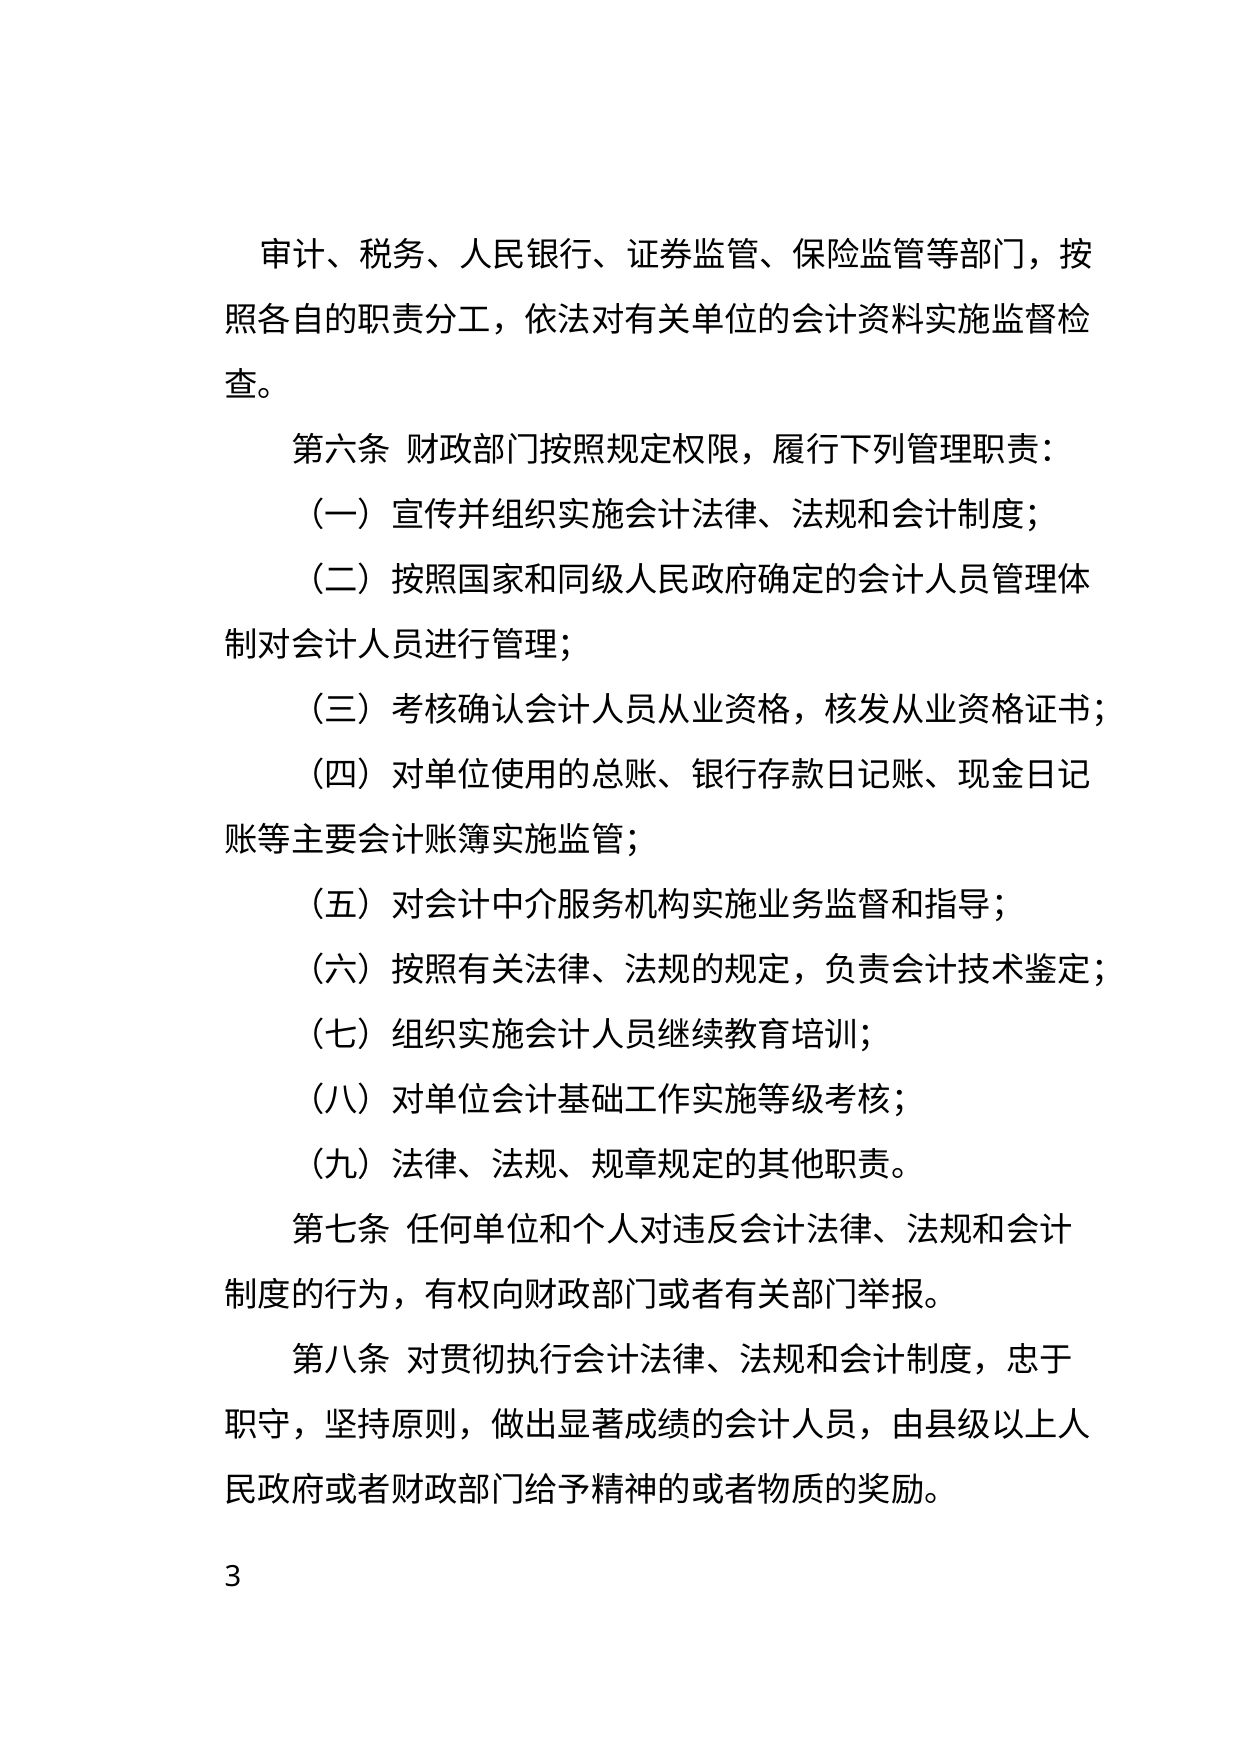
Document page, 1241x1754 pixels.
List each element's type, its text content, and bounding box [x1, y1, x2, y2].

text 第六条 财政部门按照规定权限，履行下列管理职责： [224, 414, 1093, 479]
text （七）组织实施会计人员继续教育培训； [224, 999, 1093, 1064]
text （四）对单位使用的总账、银行存款日记账、现金日记账等主要会计账簿实施监管； [224, 739, 1093, 869]
text （三）考核确认会计人员从业资格，核发从业资格证书； [224, 674, 1093, 739]
text （九）法律、法规、规章规定的其他职责。 [224, 1129, 1093, 1194]
text 第七条 任何单位和个人对违反会计法律、法规和会计制度的行为，有权向财政部门或者有关部门举报。 [224, 1194, 1093, 1324]
text 第八条 对贯彻执行会计法律、法规和会计制度，忠于职守，坚持原则，做出显著成绩的会计人员，由县级以上人民政府或者财政部门给予精神的或者物质的奖励。 [224, 1324, 1093, 1519]
text 审计、税务、人民银行、证券监管、保险监管等部门，按照各自的职责分工，依法对有关单位的会计资料实施监督检查。 [224, 219, 1093, 414]
text （六）按照有关法律、法规的规定，负责会计技术鉴定； [224, 934, 1093, 999]
text （二）按照国家和同级人民政府确定的会计人员管理体制对会计人员进行管理； [224, 544, 1093, 674]
text （五）对会计中介服务机构实施业务监督和指导； [224, 869, 1093, 934]
text （一）宣传并组织实施会计法律、法规和会计制度； [224, 479, 1093, 544]
text （八）对单位会计基础工作实施等级考核； [224, 1064, 1093, 1129]
